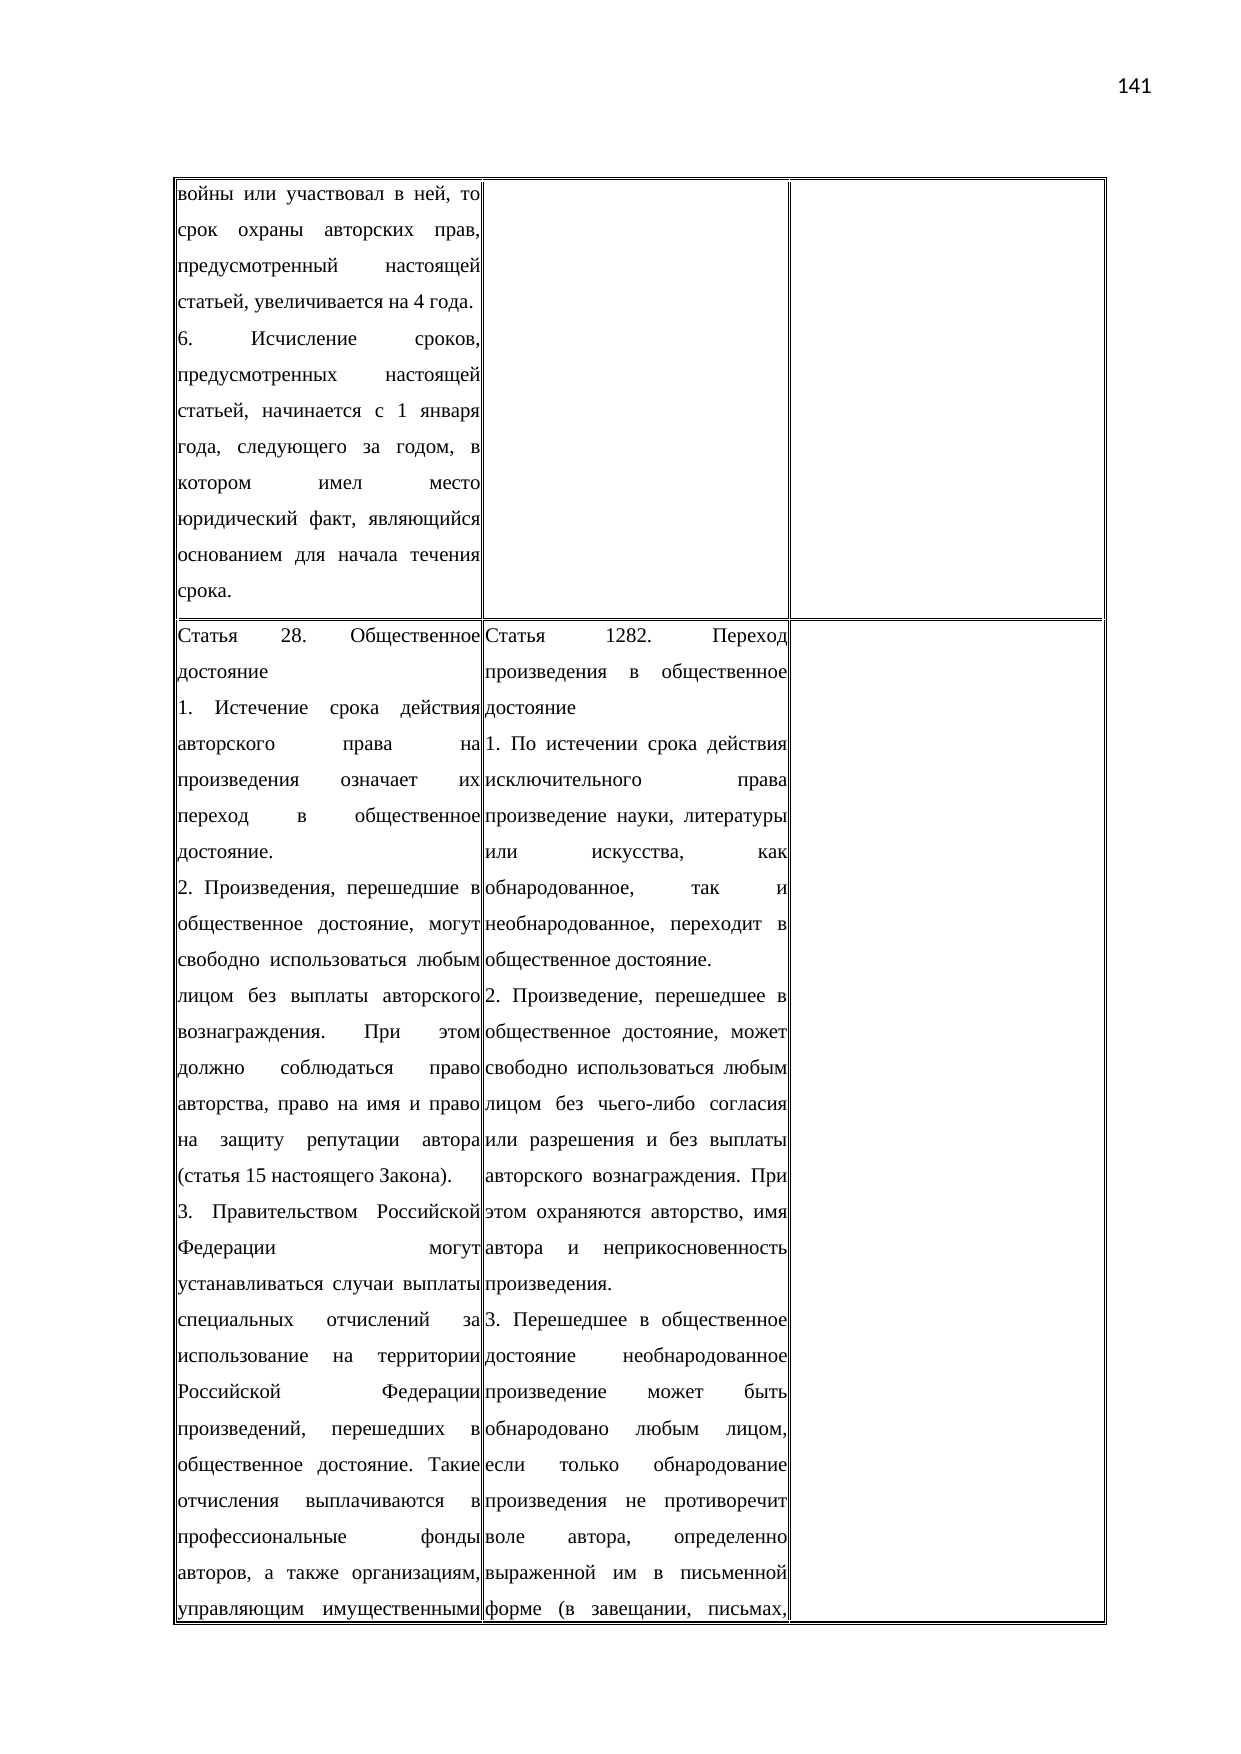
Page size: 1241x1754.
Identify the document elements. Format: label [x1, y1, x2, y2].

table_cell [790, 180, 1104, 618]
table_cell [483, 180, 790, 618]
table_cell [177, 180, 483, 618]
table_cell [483, 621, 790, 1621]
table_cell [175, 618, 483, 1621]
table_cell [790, 618, 1105, 1621]
